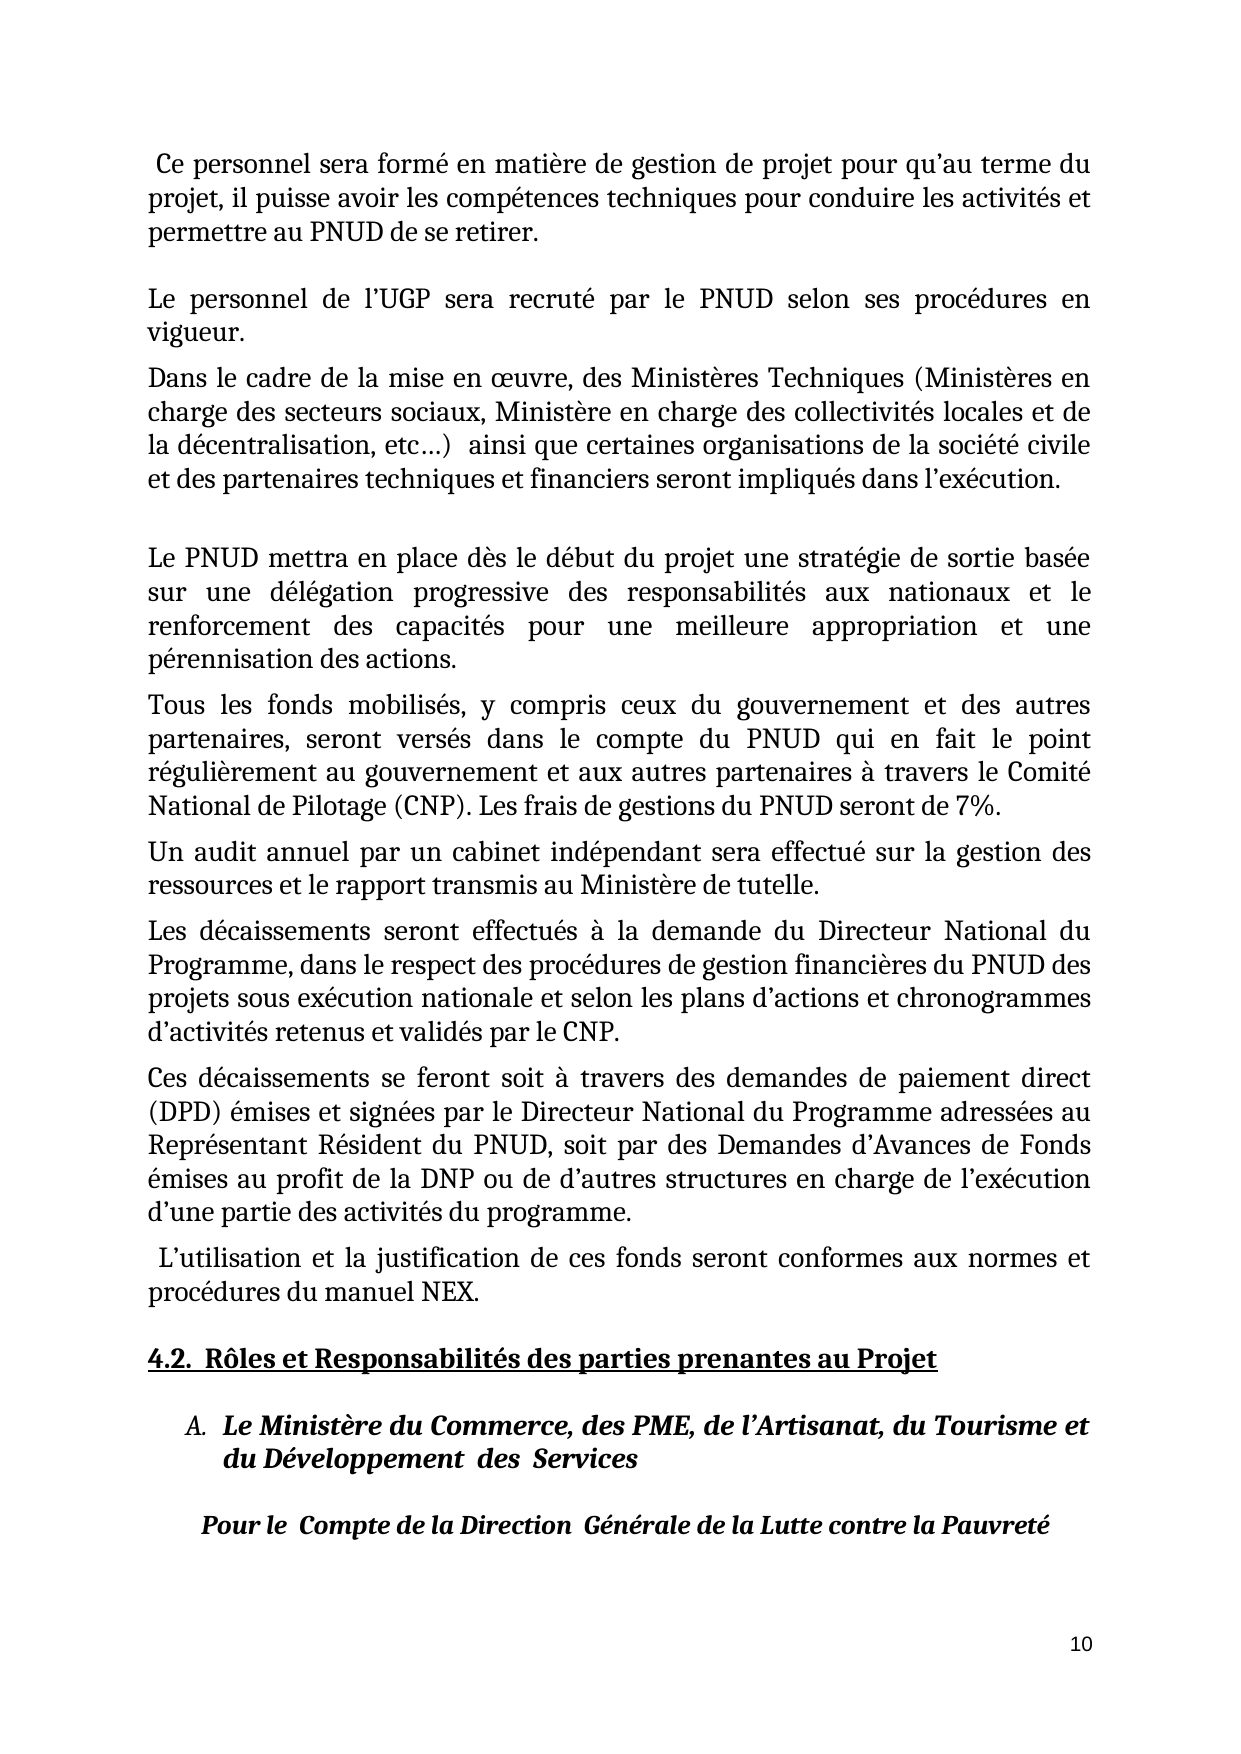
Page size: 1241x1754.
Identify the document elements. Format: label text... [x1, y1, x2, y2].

text 4.2. Rôles et Responsabilités des parties prenantes au Projet [148, 1342, 1093, 1376]
text Les décaissements seront effectués à la demande du Directeur National du Programme, dans le respect des procédures de gestion financières du PNUD des projets sous exécution nationale et selon les plans d’actions et chronogrammes d’activités retenus et validés par le CNP. [148, 914, 1093, 1049]
text Ce personnel sera formé en matière de gestion de projet pour qu’au terme du projet, il puisse avoir les compétences techniques pour conduire les activités et permettre au PNUD de se retirer. [148, 148, 1093, 248]
text Ces décaissements se feront soit à travers des demandes de paiement direct (DPD) émises et signées par le Directeur National du Programme adressées au Représentant Résident du PNUD, soit par des Demandes d’Avances de Fonds émises au profit de la DNP ou de d’autres structures en charge de l’exécution d’une partie des activités du programme. [148, 1061, 1093, 1229]
text Tous les fonds mobilisés, y compris ceux du gouvernement et des autres partenaires, seront versés dans le compte du PNUD qui en fait le point régulièrement au gouvernement et aux autres partenaires à travers le Comité National de Pilotage (CNP). Les frais de gestions du PNUD seront de 7%. [148, 688, 1093, 822]
text Le PNUD mettra en place dès le début du projet une stratégie de sortie basée sur une délégation progressive des responsabilités aux nationaux et le renforcement des capacités pour une meilleure appropriation et une pérennisation des actions. [148, 542, 1093, 676]
list Le Ministère du Commerce, des PME, de l’Artisanat, du Tourisme et du Développement des Services [185, 1409, 1093, 1476]
text Dans le cadre de la mise en œuvre, des Ministères Techniques (Ministères en charge des secteurs sociaux, Ministère en charge des collectivités locales et de la décentralisation, etc…) ainsi que certaines organisations de la société civile et des partenaires techniques et financiers seront impliqués dans l’exécution. [148, 361, 1093, 496]
text Un audit annuel par un cabinet indépendant sera effectué sur la gestion des ressources et le rapport transmis au Ministère de tutelle. [148, 835, 1093, 902]
text Le personnel de l’UGP sera recruté par le PNUD selon ses procédures en vigueur. [148, 282, 1093, 349]
text Pour le Compte de la Direction Générale de la Lutte contre la Pauvreté [148, 1510, 1093, 1541]
text L’utilisation et la justification de ces fonds seront conformes aux normes et procédures du manuel NEX. [148, 1241, 1093, 1308]
